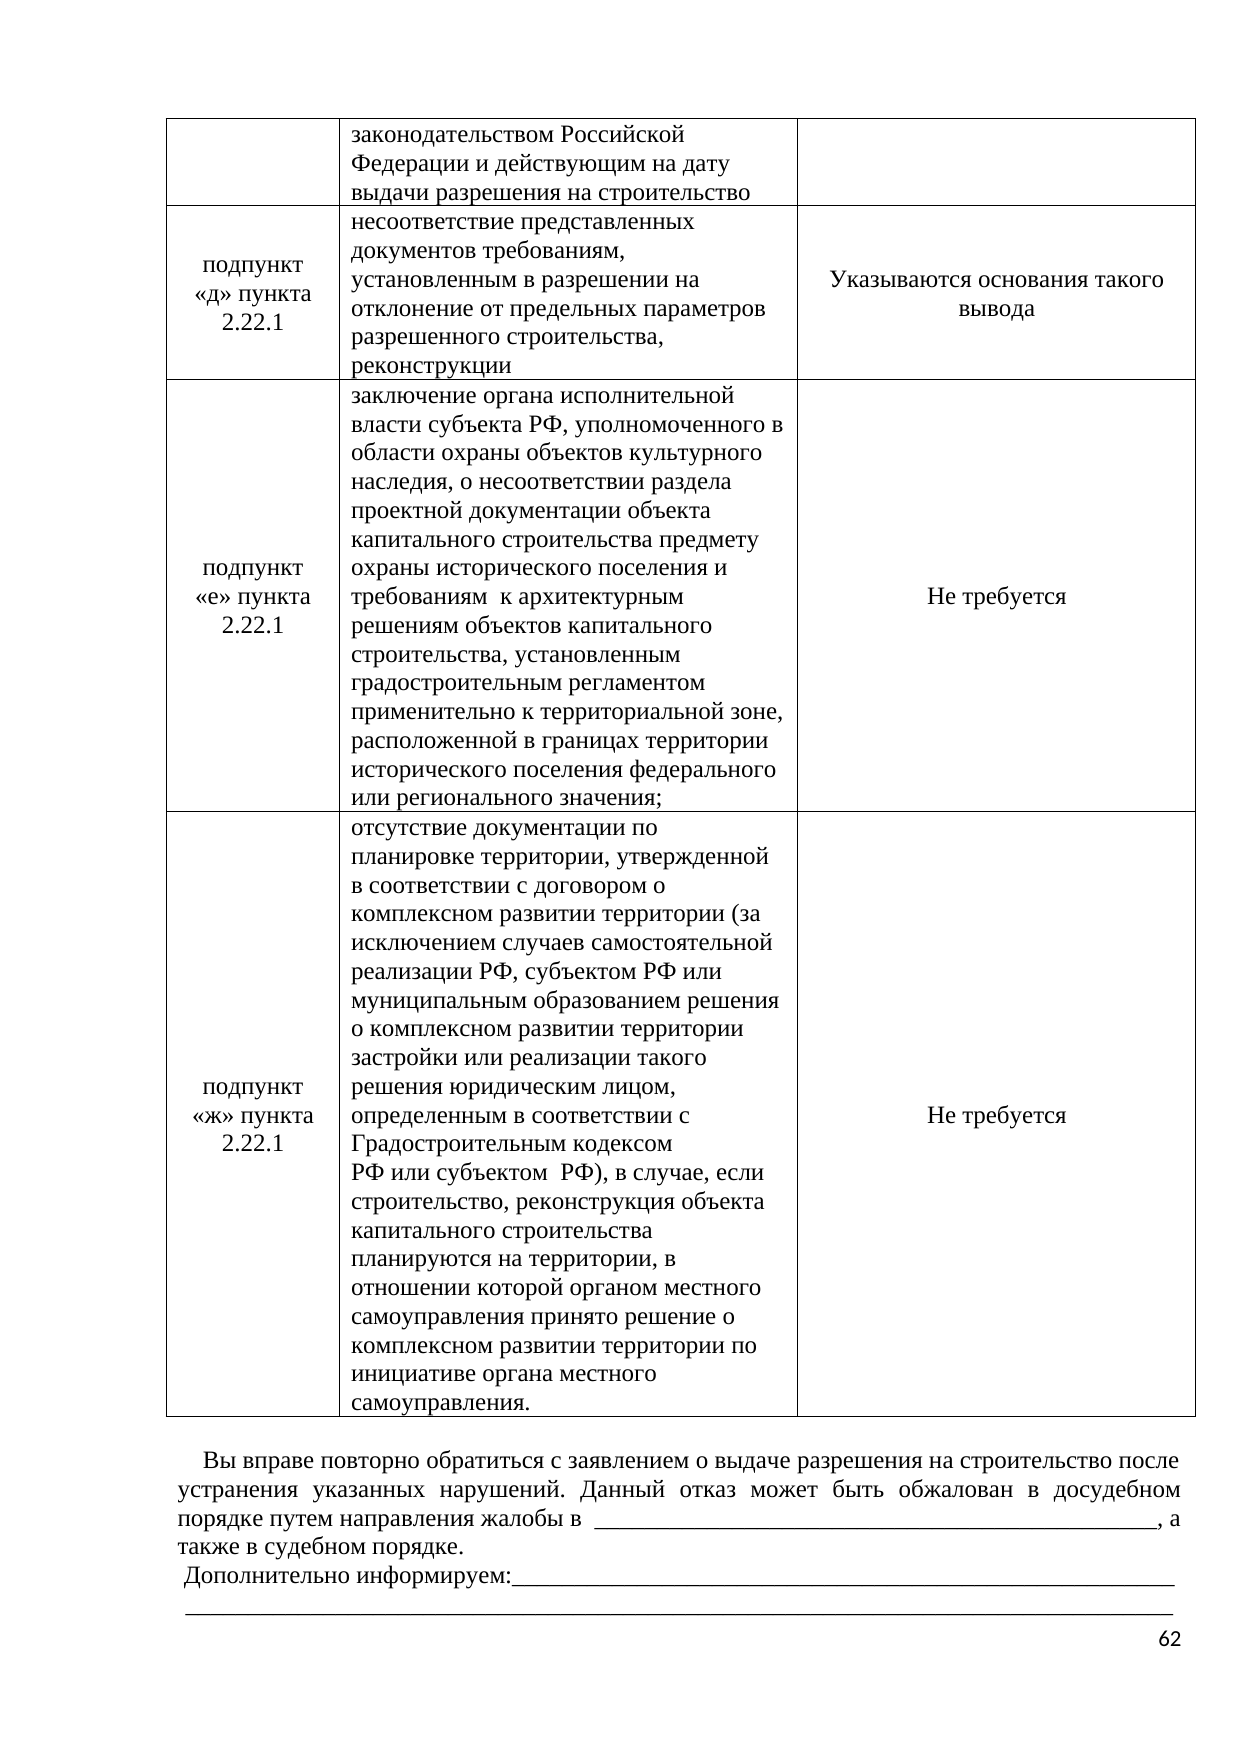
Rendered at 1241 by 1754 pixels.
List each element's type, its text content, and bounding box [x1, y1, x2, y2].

table_cell заключение органа исполнительной власти субъекта РФ, уполномоченного в области охраны объектов культурного наследия, о несоответствии раздела проектной документации объекта капитального строительства предмету охраны исторического поселения и требованиям к архитектурным решениям объектов капитального строительства, установленным градостроительным регламентом применительно к территориальной зоне, расположенной в границах территории исторического поселения федерального или регионального значения; [340, 380, 797, 811]
table_cell несоответствие представленных документов требованиям, установленным в разрешении на отклонение от предельных параметров разрешенного строительства, реконструкции [340, 206, 797, 379]
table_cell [798, 119, 1195, 205]
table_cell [340, 119, 797, 205]
table_cell подпункт «д» пункта 2.22.1 [167, 206, 339, 379]
text Вы вправе повторно обратиться с заявлением о выдаче разрешения на строительство после устранения указанных нарушений. Данный отказ может быть обжалован в досудебном порядке путем направления жалобы в _____________________________________________, а также в судебном порядке. [177, 1445, 1181, 1560]
table_cell Указываются основания такого вывода [798, 206, 1195, 379]
table_cell отсутствие документации по планировке территории, утвержденной в соответствии с договором о комплексном развитии территории (за исключением случаев самостоятельной реализации РФ, субъектом РФ или муниципальным образованием решения о комплексном развитии территории застройки или реализации такого решения юридическим лицом, определенным в соответствии с Градостроительным кодексом РФ или субъектом РФ), в случае, если строительство, реконструкция объекта капитального строительства планируются на территории, в отношении которой органом местного самоуправления принято решение о комплексном развитии территории по инициативе органа местного самоуправления. [340, 812, 797, 1416]
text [177, 1560, 1181, 1618]
table_cell подпункт «ж» пункта 2.22.1 [167, 812, 339, 1416]
table_cell Не требуется [798, 812, 1195, 1416]
table_cell Не требуется [798, 380, 1195, 811]
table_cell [167, 119, 339, 205]
table_cell подпункт «е» пункта 2.22.1 [167, 380, 339, 811]
